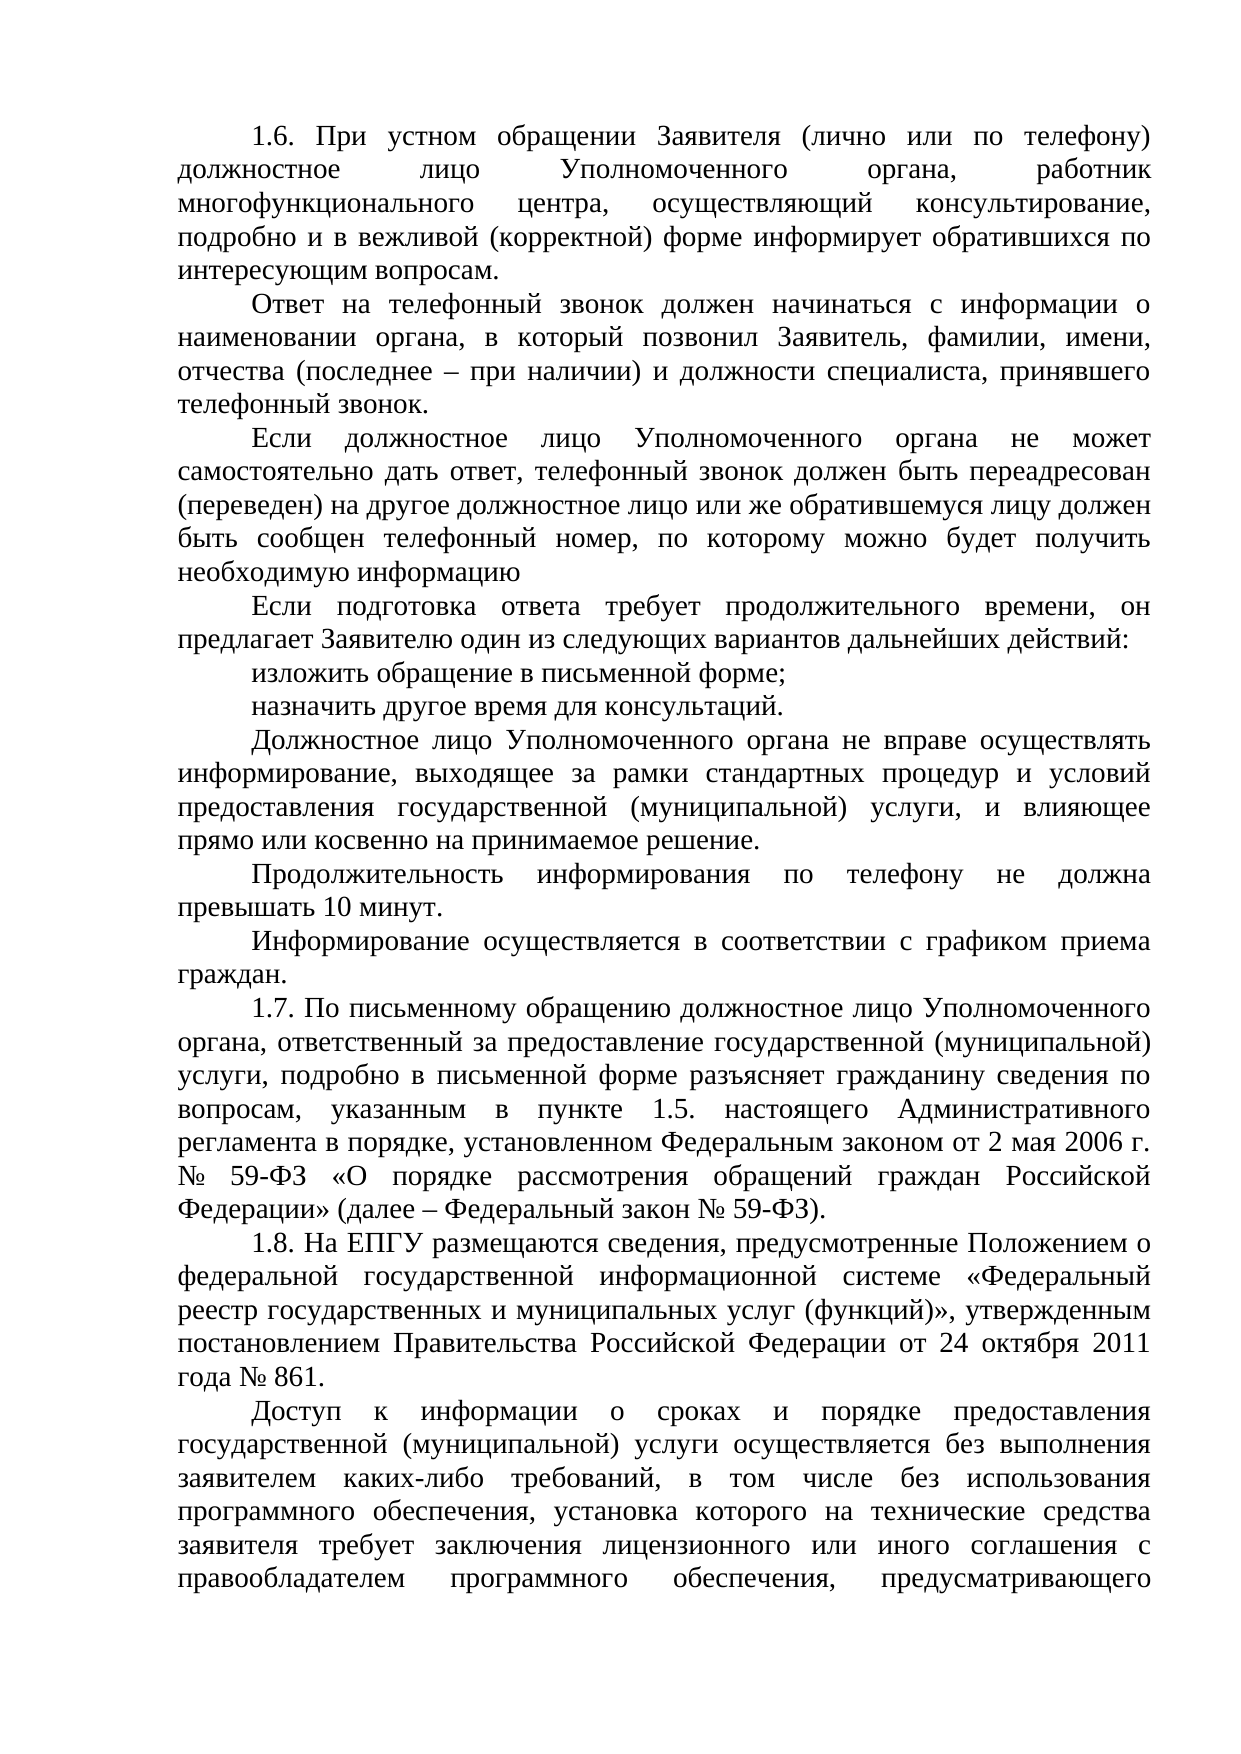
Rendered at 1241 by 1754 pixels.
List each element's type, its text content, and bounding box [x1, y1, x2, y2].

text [177, 1393, 1152, 1594]
text Должностное лицо Уполномоченного органа не вправе осуществлять информирование, выходящее за рамки стандартных процедур и условий предоставления государственной (муниципальной) услуги, и влияющее прямо или косвенно на принимаемое решение. [177, 722, 1152, 856]
text Продолжительность информирования по телефону не должна превышать 10 минут. [177, 856, 1152, 923]
text 1.8. На ЕПГУ размещаются сведения, предусмотренные Положением о федеральной государственной информационной системе «Федеральный реестр государственных и муниципальных услуг (функций)», утвержденным постановлением Правительства Российской Федерации от 24 октября 2011 года № 861. [177, 1225, 1152, 1393]
text Информирование осуществляется в соответствии с графиком приема граждан. [177, 923, 1152, 990]
text 1.7. По письменному обращению должностное лицо Уполномоченного органа, ответственный за предоставление государственной (муниципальной) услуги, подробно в письменной форме разъясняет гражданину сведения по вопросам, указанным в пункте 1.5. настоящего Административного регламента в порядке, установленном Федеральным законом от 2 мая 2006 г. № 59-ФЗ «О порядке рассмотрения обращений граждан Российской Федерации» (далее – Федеральный закон № 59-ФЗ). [177, 990, 1152, 1225]
text Если подготовка ответа требует продолжительного времени, он предлагает Заявителю один из следующих вариантов дальнейших действий: [177, 588, 1152, 655]
text назначить другое время для консультаций. [177, 688, 1152, 722]
text Ответ на телефонный звонок должен начинаться с информации о наименовании органа, в который позвонил Заявитель, фамилии, имени, отчества (последнее – при наличии) и должности специалиста, принявшего телефонный звонок. [177, 286, 1152, 420]
text 1.6. При устном обращении Заявителя (лично или по телефону) должностное лицо Уполномоченного органа, работник многофункционального центра, осуществляющий консультирование, подробно и в вежливой (корректной) форме информирует обратившихся по интересующим вопросам. [177, 118, 1152, 286]
text изложить обращение в письменной форме; [177, 655, 1152, 688]
text Если должностное лицо Уполномоченного органа не может самостоятельно дать ответ, телефонный звонок должен быть переадресован (переведен) на другое должностное лицо или же обратившемуся лицу должен быть сообщен телефонный номер, по которому можно будет получить необходимую информацию [177, 420, 1152, 588]
